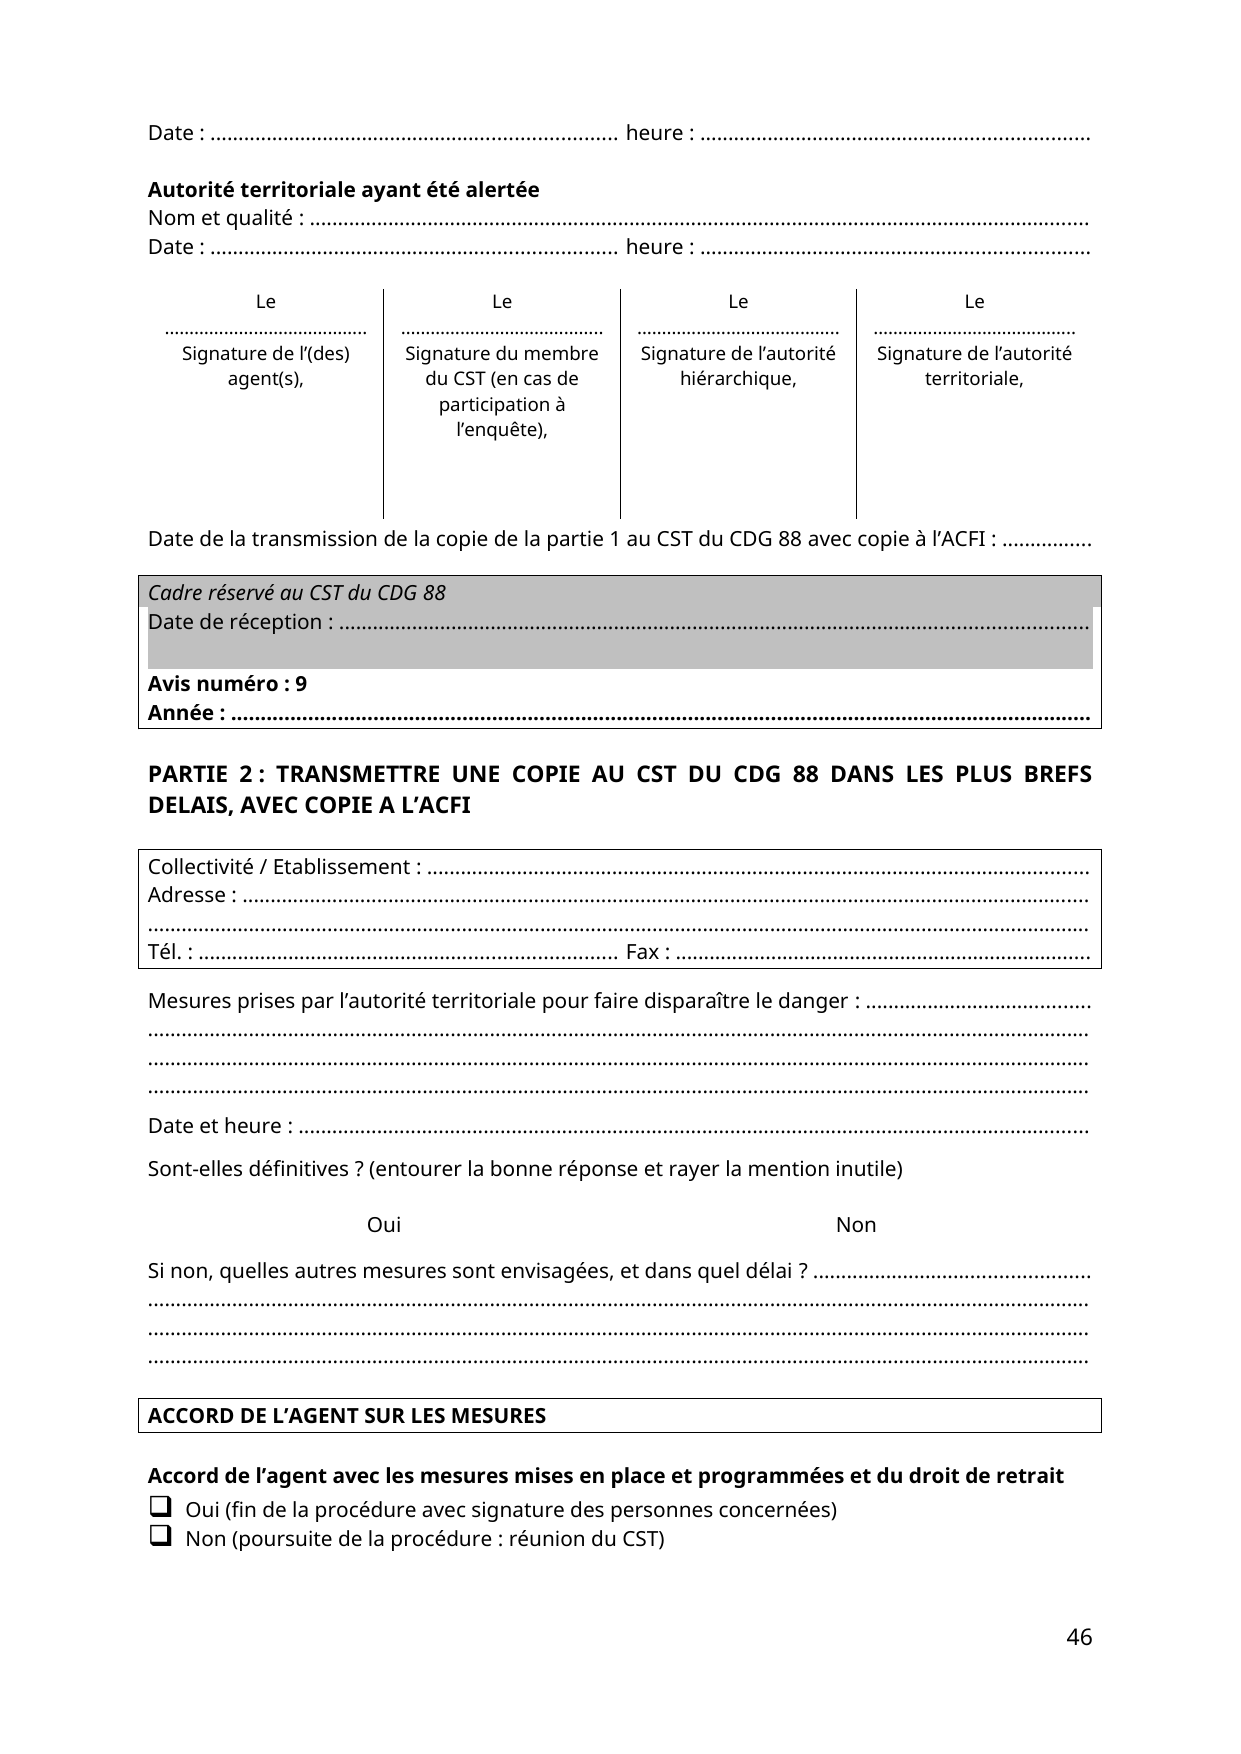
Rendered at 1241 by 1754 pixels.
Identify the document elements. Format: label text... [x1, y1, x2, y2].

table_header Le ………………………………….. Signature de l’autorité territoriale, [857, 289, 1093, 518]
list Non (poursuite de la procédure : réunion du CST) [148, 1524, 1093, 1553]
table_header Non [620, 1211, 1093, 1239]
table_header Le ………………………………….. Signature de l’(des) agent(s), [148, 289, 383, 518]
text Tél. : Fax : [139, 934, 1101, 968]
table_header Le ………………………………….. Signature du membre du CST (en cas de participation à l’enquête), [384, 289, 620, 518]
text Accord de l’agent avec les mesures mises en place et programmées et du droit de retrait [148, 1461, 1093, 1490]
table_header Oui [148, 1211, 620, 1239]
text Nom et qualité : [148, 203, 1093, 232]
text Date : heure : [148, 232, 1093, 260]
text Date : heure : [148, 118, 1093, 147]
text Collectivité / Etablissement : [139, 850, 1101, 880]
text Cadre réservé au CST du CDG 88 [139, 576, 1101, 607]
table_header Le ………………………………….. Signature de l’autorité hiérarchique, [621, 289, 856, 518]
text Année : [139, 695, 1101, 728]
text Date de réception : [148, 607, 1093, 635]
text Sont-elles définitives ? (entourer la bonne réponse et rayer la mention inutile) [148, 1154, 1093, 1182]
text Si non, quelles autres mesures sont envisagées, et dans quel délai ? [148, 1256, 1093, 1284]
text PARTIE 2 : TRANSMETTRE UNE COPIE AU CST DU CDG 88 DANS LES PLUS BREFS DELAIS, AVEC COPIE A L’ACFI [148, 758, 1093, 820]
text Avis numéro : 9 [148, 669, 1093, 695]
text Mesures prises par l’autorité territoriale pour faire disparaître le danger : [148, 986, 1093, 1014]
text Adresse : [148, 880, 1093, 909]
text Date de la transmission de la copie de la partie 1 au CST du CDG 88 avec copie à l’ACFI : [148, 524, 1093, 553]
list Oui (fin de la procédure avec signature des personnes concernées) [148, 1496, 1093, 1524]
text ACCORD DE L’AGENT SUR LES MESURES [139, 1399, 1101, 1432]
text Date et heure : [148, 1111, 1093, 1139]
text Autorité territoriale ayant été alertée [148, 175, 1093, 203]
